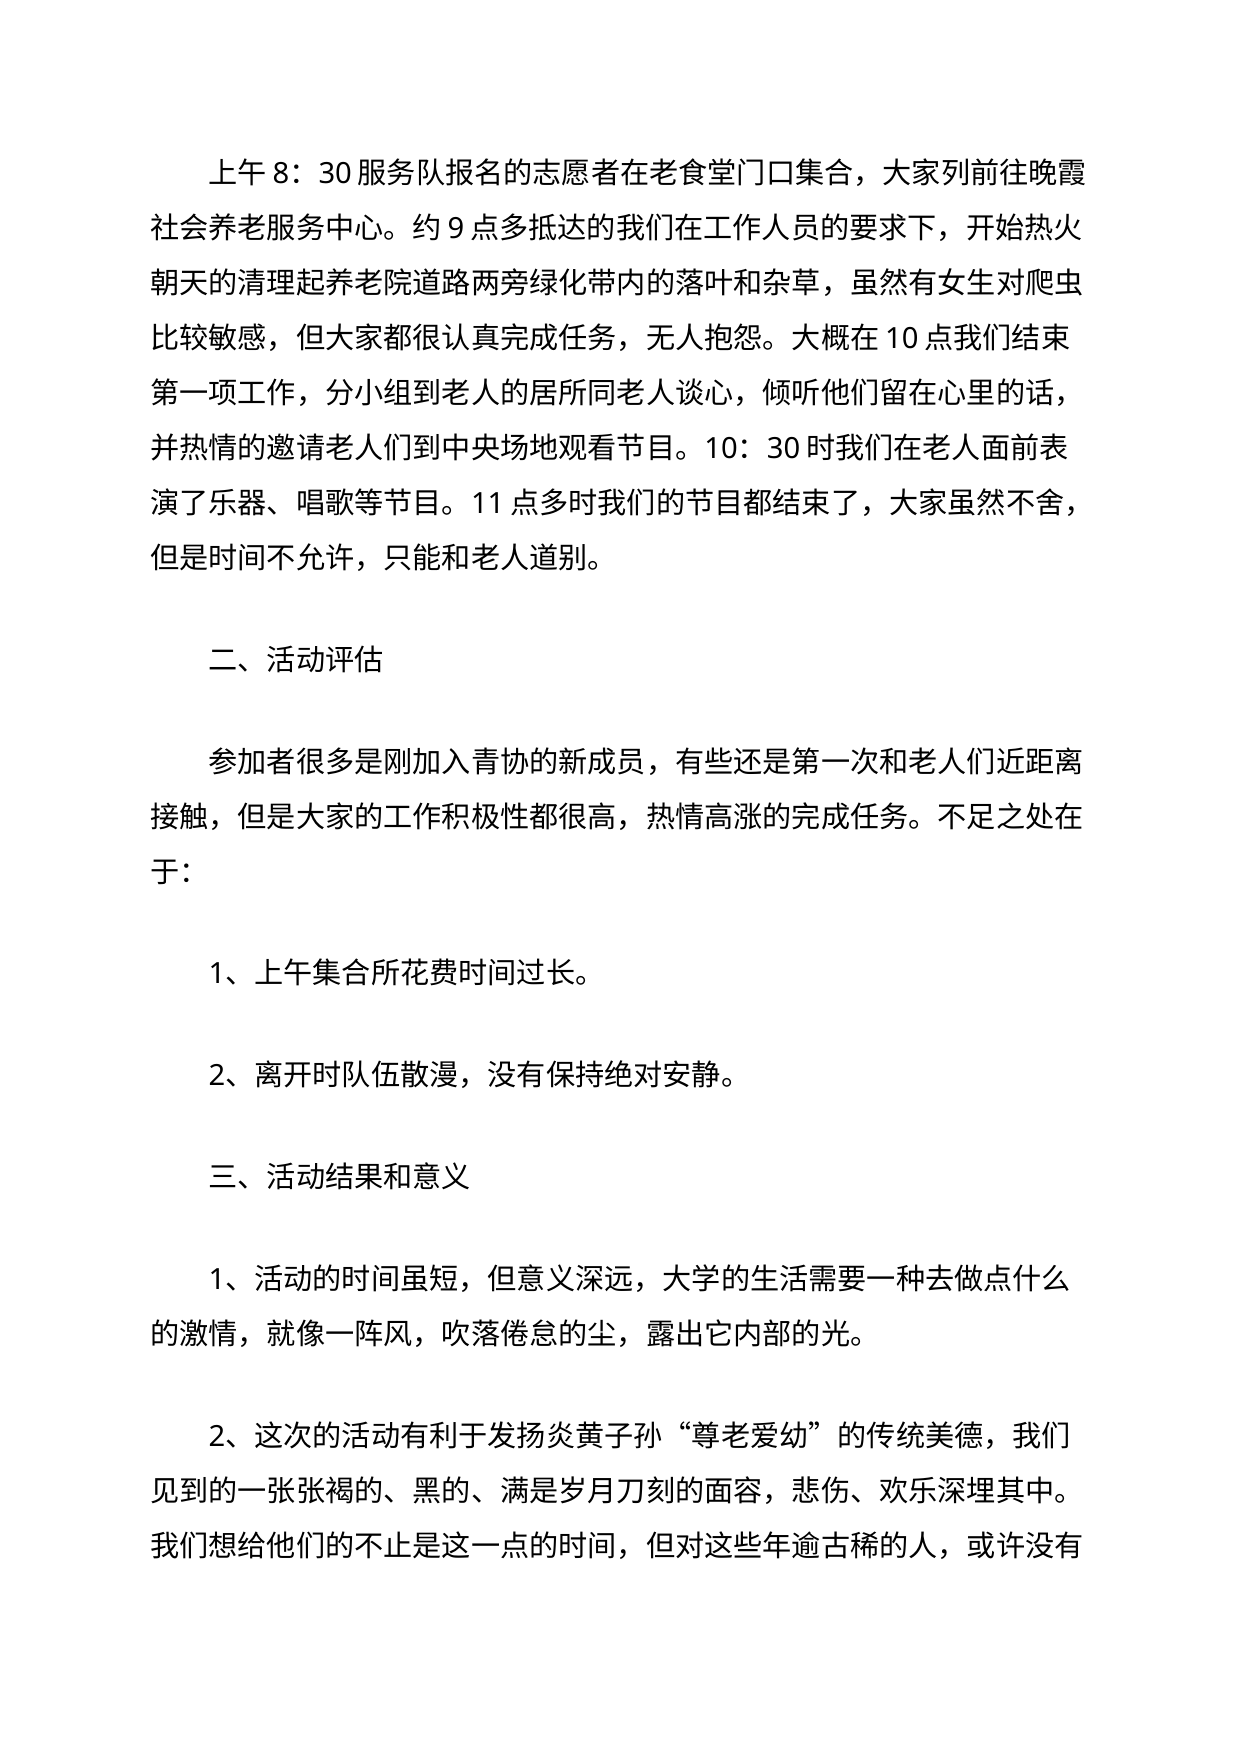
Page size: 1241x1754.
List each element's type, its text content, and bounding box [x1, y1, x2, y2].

text 1、上午集合所花费时间过长。 [150, 950, 1090, 992]
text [150, 1412, 1090, 1564]
text 2、离开时队伍散漫，没有保持绝对安静。 [150, 1052, 1090, 1094]
text 参加者很多是刚加入青协的新成员，有些还是第一次和老人们近距离接触，但是大家的工作积极性都很高，热情高涨的完成任务。不足之处在于： [150, 738, 1090, 890]
text 1、活动的时间虽短，但意义深远，大学的生活需要一种去做点什么的激情，就像一阵风，吹落倦怠的尘，露出它内部的光。 [150, 1256, 1090, 1353]
text 二、活动评估 [150, 637, 1090, 679]
text 上午8：30服务队报名的志愿者在老食堂门口集合，大家列前往晚霞社会养老服务中心。约9点多抵达的我们在工作人员的要求下，开始热火朝天的清理起养老院道路两旁绿化带内的落叶和杂草，虽然有女生对爬虫比较敏感，但大家都很认真完成任务，无人抱怨。大概在10点我们结束第一项工作，分小组到老人的居所同老人谈心，倾听他们留在心里的话，并热情的邀请老人们到中央场地观看节目。10：30时我们在老人面前表演了乐器、唱歌等节目。11点多时我们的节目都结束了，大家虽然不舍，但是时间不允许，只能和老人道别。 [150, 150, 1090, 577]
text 三、活动结果和意义 [150, 1154, 1090, 1196]
